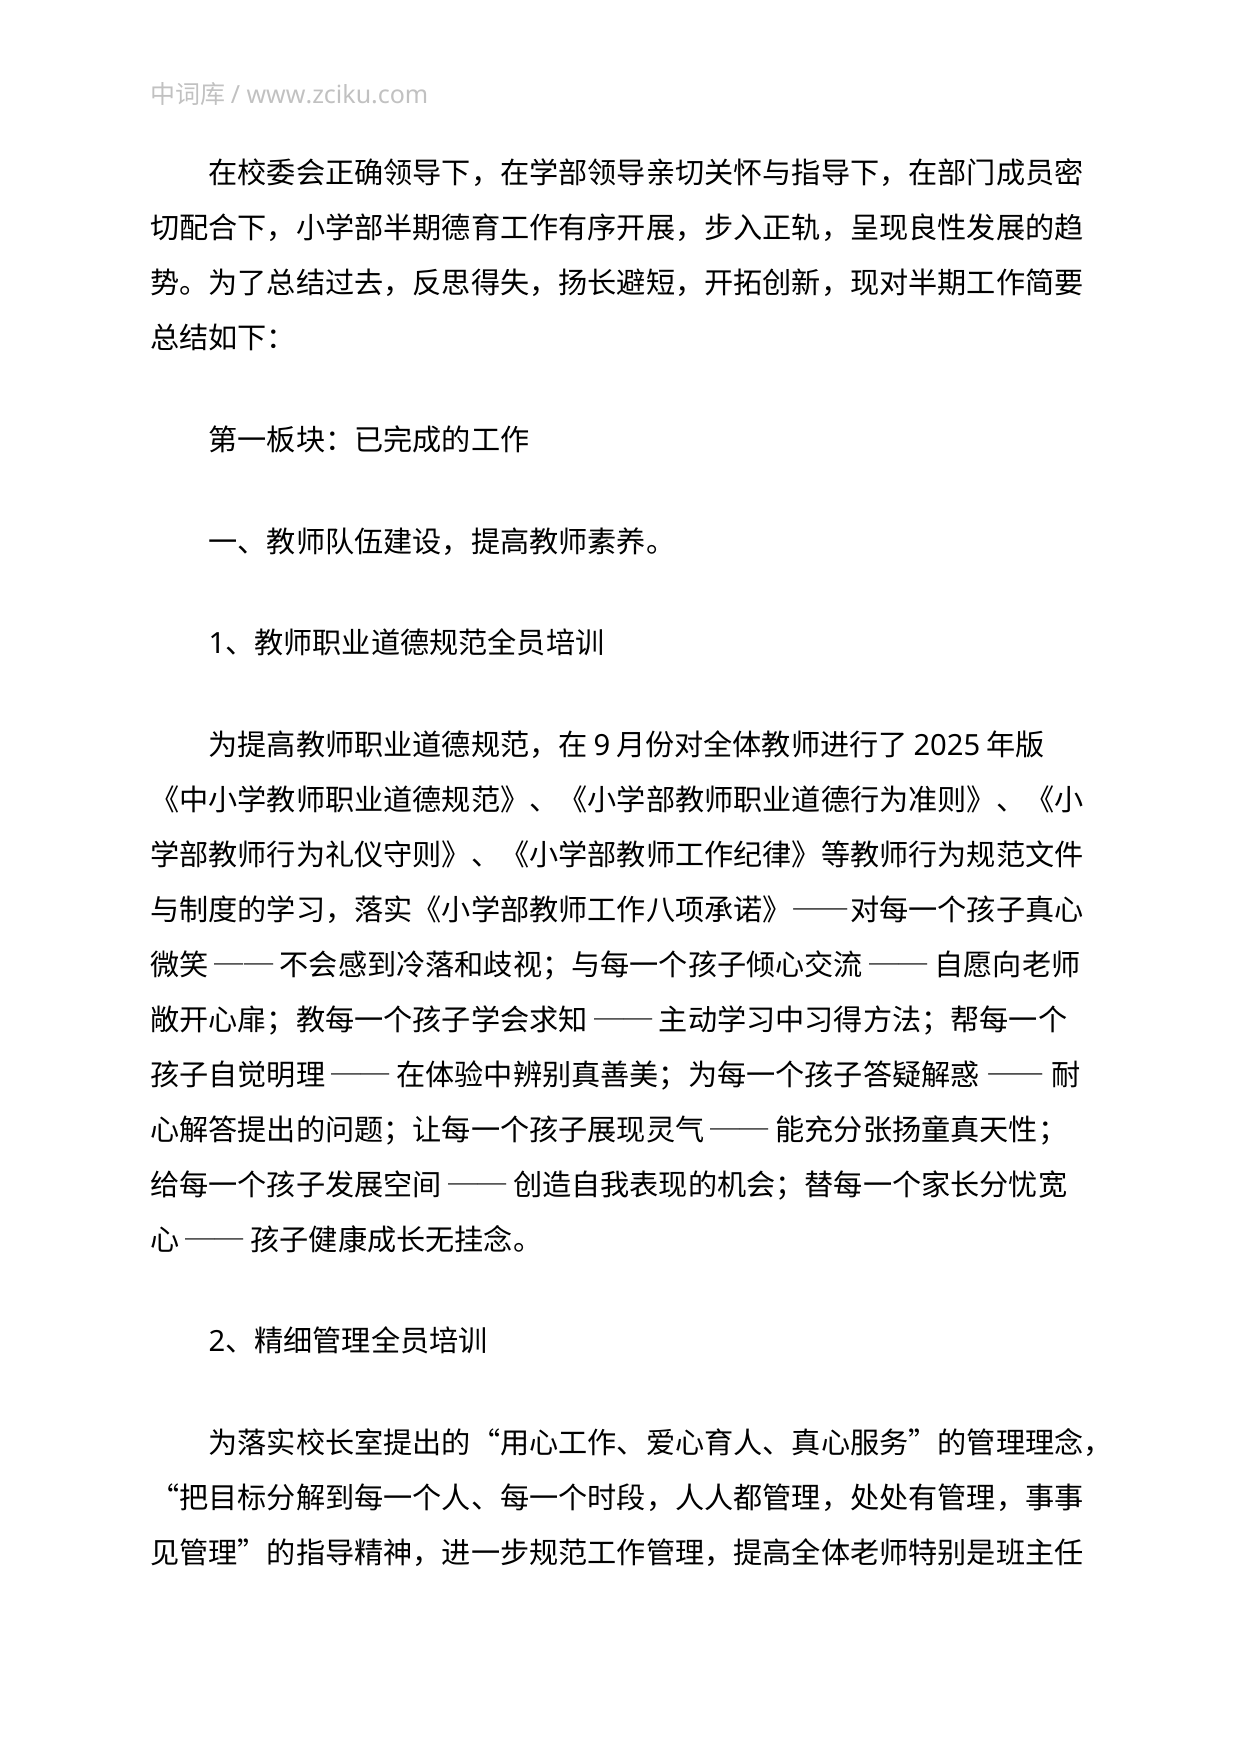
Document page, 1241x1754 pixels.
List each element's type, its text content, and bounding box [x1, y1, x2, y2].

text 第一板块：已完成的工作 [150, 416, 1090, 459]
text 一、教师队伍建设，提高教师素养。 [150, 518, 1090, 561]
text 2、精细管理全员培训 [150, 1318, 1090, 1360]
text 在校委会正确领导下，在学部领导亲切关怀与指导下，在部门成员密切配合下，小学部半期德育工作有序开展，步入正轨，呈现良性发展的趋势。为了总结过去，反思得失，扬长避短，开拓创新，现对半期工作简要总结如下： [150, 150, 1090, 357]
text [150, 1420, 1090, 1572]
text 1、教师职业道德规范全员培训 [150, 620, 1090, 662]
text 为提高教师职业道德规范，在9月份对全体教师进行了2025年版《中小学教师职业道德规范》、《小学部教师职业道德行为准则》、《小学部教师行为礼仪守则》、《小学部教师工作纪律》等教师行为规范文件与制度的学习，落实《小学部教师工作八项承诺》——对每一个孩子真心微笑 ── 不会感到冷落和歧视；与每一个孩子倾心交流 ── 自愿向老师敞开心扉；教每一个孩子学会求知 ── 主动学习中习得方法；帮每一个孩子自觉明理 ── 在体验中辨别真善美；为每一个孩子答疑解惑 —— 耐心解答提出的问题；让每一个孩子展现灵气 ── 能充分张扬童真天性；给每一个孩子发展空间 ── 创造自我表现的机会；替每一个家长分忧宽心 ── 孩子健康成长无挂念。 [150, 722, 1090, 1258]
